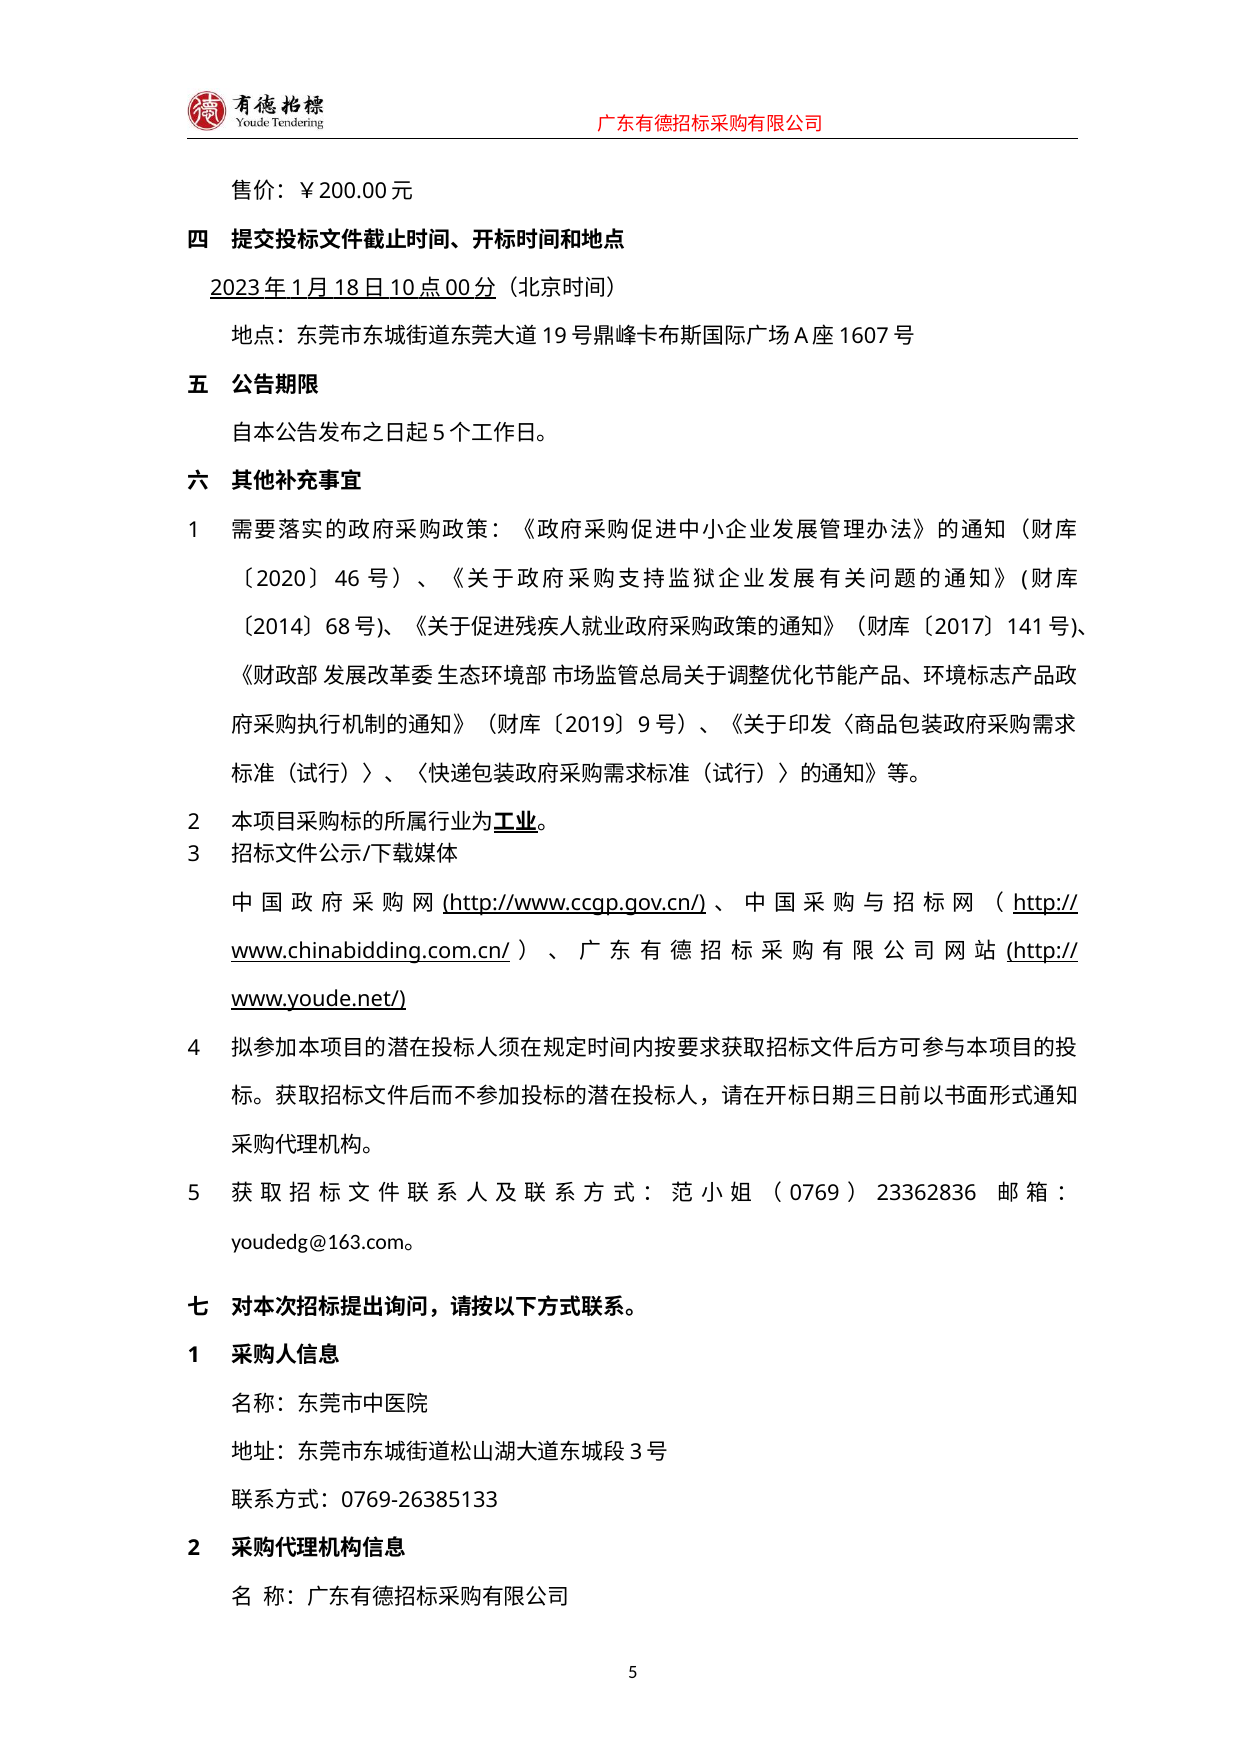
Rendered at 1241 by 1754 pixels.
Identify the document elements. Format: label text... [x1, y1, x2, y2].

list 其他补充事宜 [187, 463, 1078, 496]
list 中国政府采购网(http://www.ccgp.gov.cn/)、中国采购与招标网（http://www.chinabidding.com.cn/）、广东有德招标采购有限公司网站(http://www.youde.net/) [231, 884, 1078, 1014]
text 2023年1月18日10点00分（北京时间） [187, 270, 1078, 302]
list 采购代理机构信息 [187, 1530, 1078, 1563]
list 需要落实的政府采购政策：《政府采购促进中小企业发展管理办法》的通知（财库〔2020〕46号）、《关于政府采购支持监狱企业发展有关问题的通知》(财库〔2014〕68号)、《关于促进残疾人就业政府采购政策的通知》（财库〔2017〕141号)、《财政部 发展改革委 生态环境部 市场监管总局关于调整优化节能产品、环境标志产品政府采购执行机制的通知》（财库〔2019〕9号）、《关于印发〈商品包装政府采购需求标准（试行）〉、〈快递包装政府采购需求标准（试行）〉的通知》等。 [187, 511, 1078, 788]
picture [187, 88, 325, 131]
list 招标文件公示/下载媒体 [187, 836, 1078, 868]
list 售价：￥200.00元 [231, 173, 1078, 206]
text 名 称：广东有德招标采购有限公司 [231, 1578, 1078, 1611]
list 采购人信息 [187, 1337, 1078, 1369]
list 提交投标文件截止时间、开标时间和地点 [187, 221, 1078, 254]
text 地址：东莞市东城街道松山湖大道东城段3号 [231, 1433, 1078, 1466]
list 本项目采购标的所属行业为工业。 [187, 803, 1078, 836]
list 对本次招标提出询问，请按以下方式联系。 [187, 1288, 1078, 1321]
list 获取招标文件联系人及联系方式：范小姐（0769）23362836 邮箱：youdedg@163.com。 [187, 1175, 1078, 1256]
list 公告期限 [187, 366, 1078, 399]
text 名称：东莞市中医院 [231, 1385, 1078, 1418]
list 自本公告发布之日起5个工作日。 [231, 415, 1078, 447]
text 联系方式：0769-26385133 [231, 1482, 1078, 1514]
list 拟参加本项目的潜在投标人须在规定时间内按要求获取招标文件后方可参与本项目的投标。获取招标文件后而不参加投标的潜在投标人，请在开标日期三日前以书面形式通知采购代理机构。 [187, 1029, 1078, 1159]
list 地点：东莞市东城街道东莞大道19号鼎峰卡布斯国际广场A座1607号 [231, 318, 1078, 351]
